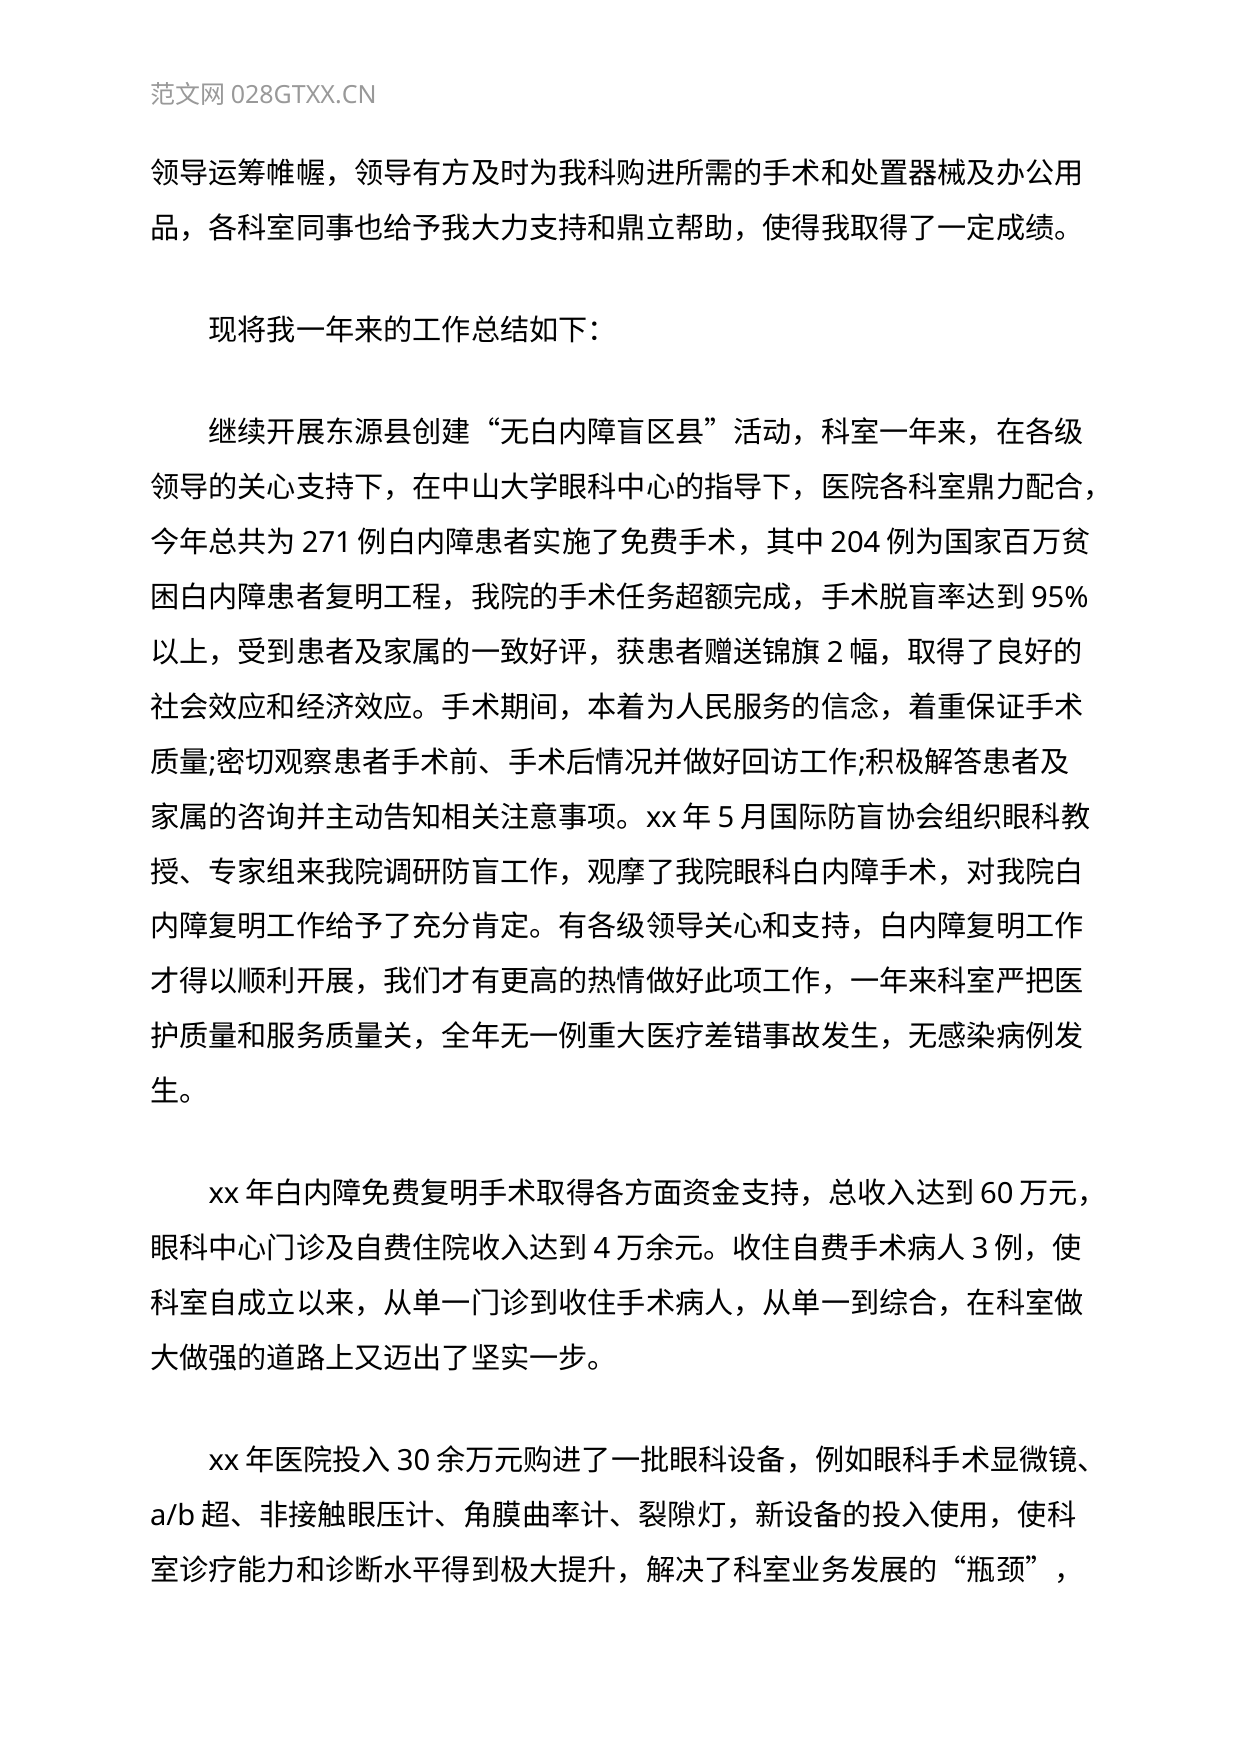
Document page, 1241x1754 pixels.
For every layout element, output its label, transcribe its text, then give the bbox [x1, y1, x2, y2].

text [150, 150, 1090, 247]
text xx年白内障免费复明手术取得各方面资金支持，总收入达到60万元，眼科中心门诊及自费住院收入达到4万余元。收住自费手术病人3例，使科室自成立以来，从单一门诊到收住手术病人，从单一到综合，在科室做大做强的道路上又迈出了坚实一步。 [150, 1169, 1090, 1377]
text 继续开展东源县创建“无白内障盲区县”活动，科室一年来，在各级领导的关心支持下，在中山大学眼科中心的指导下，医院各科室鼎力配合，今年总共为271例白内障患者实施了免费手术，其中204例为国家百万贫困白内障患者复明工程，我院的手术任务超额完成，手术脱盲率达到95%以上，受到患者及家属的一致好评，获患者赠送锦旗2幅，取得了良好的社会效应和经济效应。手术期间，本着为人民服务的信念，着重保证手术质量;密切观察患者手术前、手术后情况并做好回访工作;积极解答患者及家属的咨询并主动告知相关注意事项。xx年5月国际防盲协会组织眼科教授、专家组来我院调研防盲工作，观摩了我院眼科白内障手术，对我院白内障复明工作给予了充分肯定。有各级领导关心和支持，白内障复明工作才得以顺利开展，我们才有更高的热情做好此项工作，一年来科室严把医护质量和服务质量关，全年无一例重大医疗差错事故发生，无感染病例发生。 [150, 408, 1090, 1110]
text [150, 1436, 1090, 1588]
text 现将我一年来的工作总结如下： [150, 307, 1090, 349]
